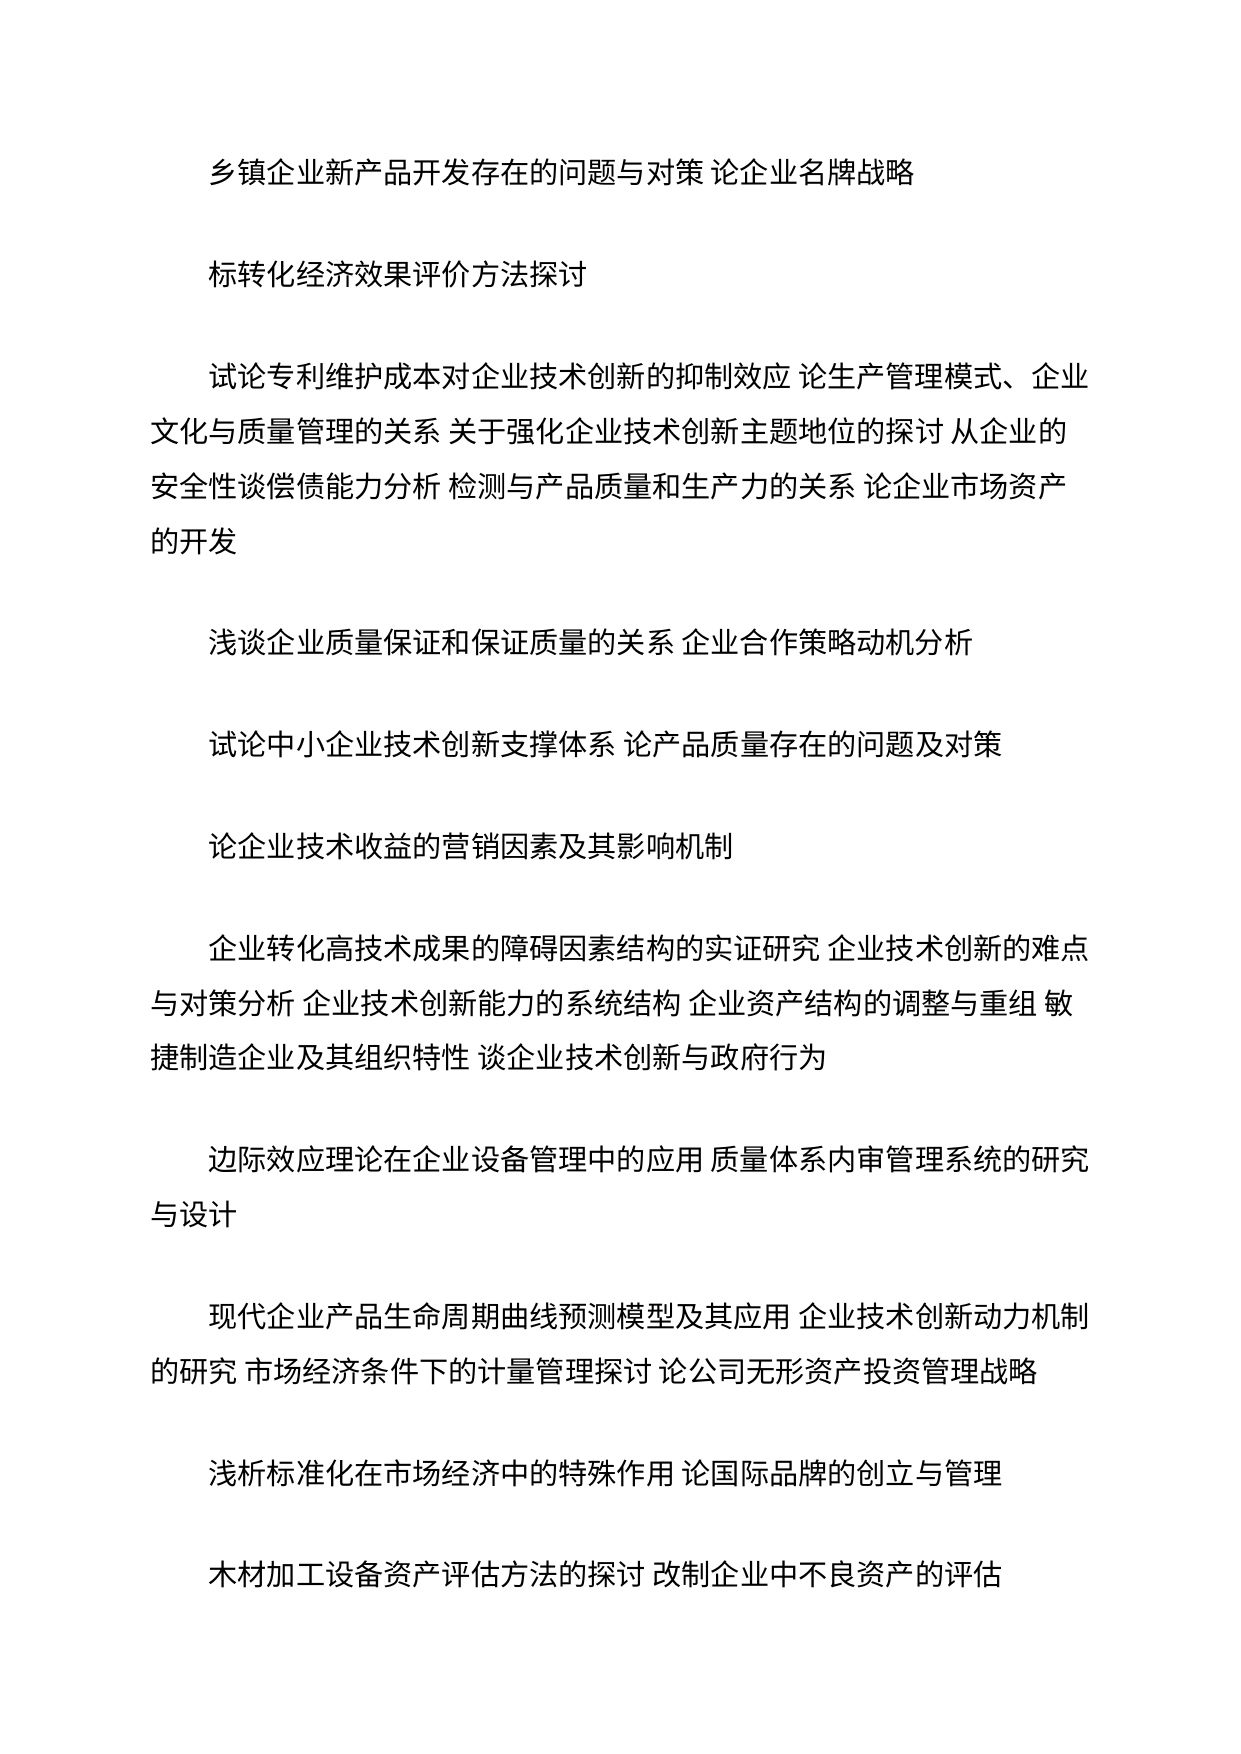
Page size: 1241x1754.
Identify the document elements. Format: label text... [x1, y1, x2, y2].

text 边际效应理论在企业设备管理中的应用 质量体系内审管理系统的研究与设计 [150, 1137, 1090, 1234]
text 木材加工设备资产评估方法的探讨 改制企业中不良资产的评估 [150, 1552, 1090, 1594]
text 试论专利维护成本对企业技术创新的抑制效应 论生产管理模式、企业文化与质量管理的关系 关于强化企业技术创新主题地位的探讨 从企业的安全性谈偿债能力分析 检测与产品质量和生产力的关系 论企业市场资产的开发 [150, 353, 1090, 561]
text 浅谈企业质量保证和保证质量的关系 企业合作策略动机分析 [150, 620, 1090, 662]
text 标转化经济效果评价方法探讨 [150, 252, 1090, 294]
text 乡镇企业新产品开发存在的问题与对策 论企业名牌战略 [150, 150, 1090, 192]
text 试论中小企业技术创新支撑体系 论产品质量存在的问题及对策 [150, 722, 1090, 764]
text 企业转化高技术成果的障碍因素结构的实证研究 企业技术创新的难点与对策分析 企业技术创新能力的系统结构 企业资产结构的调整与重组 敏捷制造企业及其组织特性 谈企业技术创新与政府行为 [150, 925, 1090, 1077]
text 论企业技术收益的营销因素及其影响机制 [150, 823, 1090, 866]
text 现代企业产品生命周期曲线预测模型及其应用 企业技术创新动力机制的研究 市场经济条件下的计量管理探讨 论公司无形资产投资管理战略 [150, 1293, 1090, 1391]
text 浅析标准化在市场经济中的特殊作用 论国际品牌的创立与管理 [150, 1450, 1090, 1492]
